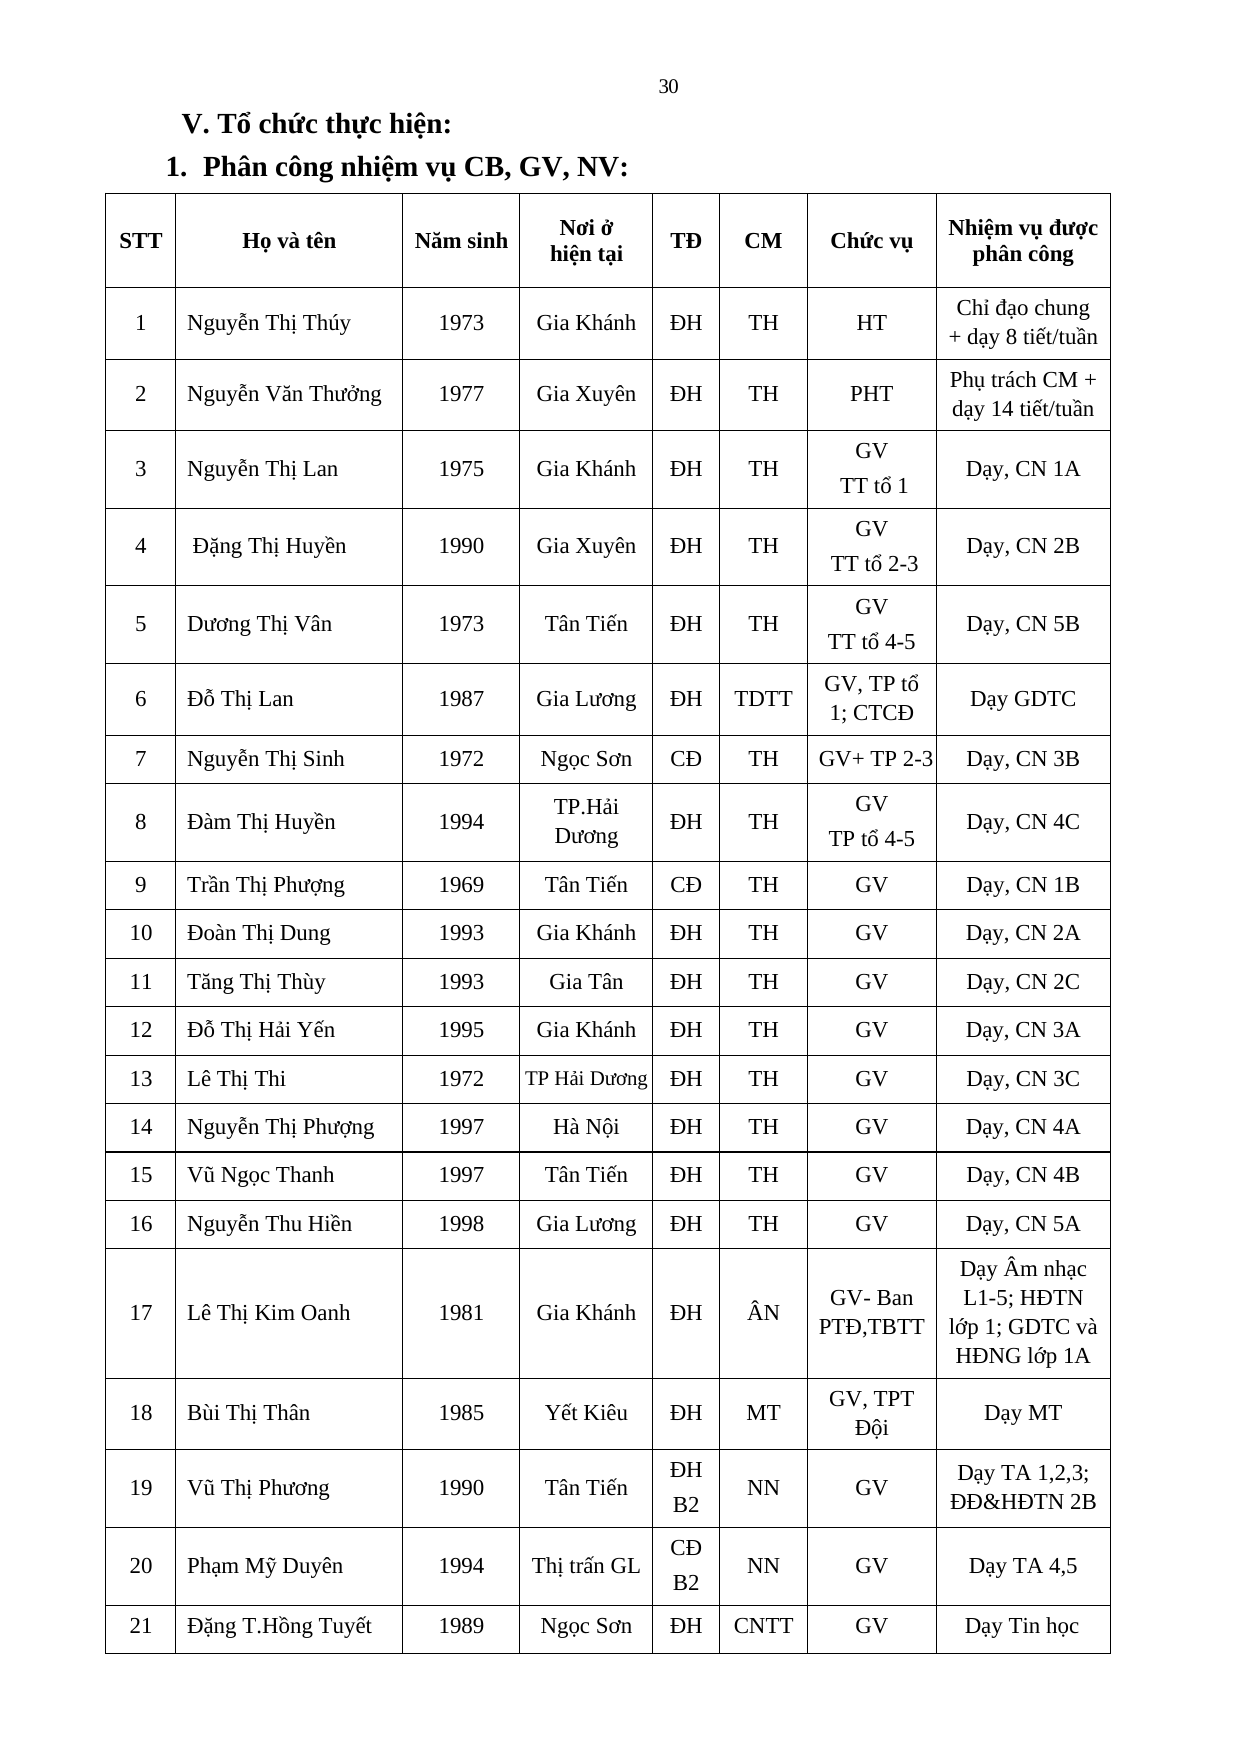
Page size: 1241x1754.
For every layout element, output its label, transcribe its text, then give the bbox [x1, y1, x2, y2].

table_cell ĐH [653, 1249, 719, 1378]
table_cell 20 [106, 1528, 175, 1604]
table_cell NN [720, 1528, 807, 1604]
table_cell 18 [106, 1379, 175, 1449]
table_cell HT [808, 288, 936, 358]
table_cell Nguyễn Thị Phượng [176, 1104, 402, 1151]
table_cell 1997 [403, 1104, 519, 1151]
table_cell 7 [106, 736, 175, 783]
table_cell Gia Tân [520, 959, 652, 1006]
table_cell ÂN [720, 1249, 807, 1378]
table_cell TH [720, 288, 807, 358]
table_cell 1981 [403, 1249, 519, 1378]
table_cell ĐH [653, 1379, 719, 1449]
table_cell Dạy, CN 1A [937, 431, 1110, 508]
table_cell ĐH [653, 1153, 719, 1200]
table_cell TH [720, 360, 807, 430]
table_cell 1985 [403, 1379, 519, 1449]
table_cell GV [808, 959, 936, 1006]
table_cell 10 [106, 910, 175, 958]
table_cell Dạy, CN 3A [937, 1007, 1110, 1054]
table_cell GV [808, 1056, 936, 1103]
table_cell Gia Lương [520, 664, 652, 734]
table_cell Gia Lương [520, 1201, 652, 1248]
table_cell 16 [106, 1201, 175, 1248]
table_cell 1993 [403, 910, 519, 958]
table_cell 1973 [403, 586, 519, 663]
table_cell Dạy GDTC [937, 664, 1110, 734]
table_cell Hà Nội [520, 1104, 652, 1151]
table_cell ĐH [653, 431, 719, 508]
table_cell CĐ B2 [653, 1528, 719, 1604]
table_cell Dạy Âm nhạc L1-5; HĐTN lớp 1; GDTC và HĐNG lớp 1A [937, 1249, 1110, 1378]
table_cell GV [808, 1606, 936, 1652]
table_cell TH [720, 509, 807, 585]
table_cell Tân Tiến [520, 1153, 652, 1200]
table_cell ĐH [653, 910, 719, 958]
table_cell Nguyễn Thị Sinh [176, 736, 402, 783]
table_cell CĐ [653, 736, 719, 783]
table_cell 1993 [403, 959, 519, 1006]
table_cell 17 [106, 1249, 175, 1378]
table_cell Dạy, CN 5A [937, 1201, 1110, 1248]
table_cell 1973 [403, 288, 519, 358]
table_cell ĐH B2 [653, 1450, 719, 1527]
table_header Nơi ở hiện tại [520, 194, 652, 287]
table_cell 3 [106, 431, 175, 508]
table_cell 1995 [403, 1007, 519, 1054]
table_cell 9 [106, 862, 175, 909]
table_cell TH [720, 736, 807, 783]
table_cell ĐH [653, 586, 719, 663]
table_cell CNTT [720, 1606, 807, 1652]
table_cell Tân Tiến [520, 586, 652, 663]
table_cell CĐ [653, 862, 719, 909]
table_cell GV [808, 1153, 936, 1200]
table_header TĐ [653, 194, 719, 287]
table_cell Đoàn Thị Dung [176, 910, 402, 958]
table_cell Gia Khánh [520, 1007, 652, 1054]
table_cell ĐH [653, 1056, 719, 1103]
table_cell TH [720, 586, 807, 663]
table_cell TH [720, 959, 807, 1006]
table_cell TH [720, 910, 807, 958]
table_cell ĐH [653, 288, 719, 358]
table_cell Gia Xuyên [520, 360, 652, 430]
table_cell 1998 [403, 1201, 519, 1248]
table_cell Ngọc Sơn [520, 1606, 652, 1652]
table_header Họ và tên [176, 194, 402, 287]
table_cell Dạy, CN 2B [937, 509, 1110, 585]
table_cell TP Hải Dương [520, 1056, 652, 1103]
table_cell 1994 [403, 1528, 519, 1604]
table_cell 1990 [403, 509, 519, 585]
table_cell NN [720, 1450, 807, 1527]
table_cell Vũ Thị Phương [176, 1450, 402, 1527]
table_cell 1990 [403, 1450, 519, 1527]
table_cell Dạy TA 4,5 [937, 1528, 1110, 1604]
table_cell ĐH [653, 1104, 719, 1151]
table_cell Dạy, CN 2A [937, 910, 1110, 958]
table_cell ĐH [653, 1606, 719, 1652]
table_cell Dạy, CN 4C [937, 784, 1110, 861]
table_cell GV [808, 1201, 936, 1248]
table_cell 1989 [403, 1606, 519, 1652]
table_cell 5 [106, 586, 175, 663]
table_cell 13 [106, 1056, 175, 1103]
list Phân công nhiệm vụ CB, GV, NV: [165, 149, 1092, 183]
table_cell MT [720, 1379, 807, 1449]
table_cell Gia Khánh [520, 1249, 652, 1378]
text V. Tổ chức thực hiện: [106, 106, 1092, 140]
table_cell TP.Hải Dương [520, 784, 652, 861]
table_cell 6 [106, 664, 175, 734]
table_cell 1975 [403, 431, 519, 508]
table_cell TDTT [720, 664, 807, 734]
table_cell 14 [106, 1104, 175, 1151]
table_header Năm sinh [403, 194, 519, 287]
table_cell Thị trấn GL [520, 1528, 652, 1604]
table_cell 1994 [403, 784, 519, 861]
table_cell Đặng Thị Huyền [176, 509, 402, 585]
table_cell Dạy, CN 2C [937, 959, 1110, 1006]
table_cell 2 [106, 360, 175, 430]
table_cell Chỉ đạo chung + dạy 8 tiết/tuần [937, 288, 1110, 358]
table_cell 21 [106, 1606, 175, 1652]
table_cell 1 [106, 288, 175, 358]
table_cell TH [720, 862, 807, 909]
table_cell Lê Thị Kim Oanh [176, 1249, 402, 1378]
table_cell Dạy Tin học lớp 1- 5; CN3; KT lớp 5B, 5C [937, 1606, 1110, 1652]
table_cell Đặng T.Hồng Tuyết [176, 1606, 402, 1652]
table_cell Vũ Ngọc Thanh [176, 1153, 402, 1200]
table_cell 19 [106, 1450, 175, 1527]
table_cell GV [808, 1528, 936, 1604]
table_header Nhiệm vụ được phân công [937, 194, 1110, 287]
table_cell Dạy, CN 4B [937, 1153, 1110, 1200]
table_cell Ngọc Sơn [520, 736, 652, 783]
table_cell 4 [106, 509, 175, 585]
table_cell GV TT tổ 4-5 [808, 586, 936, 663]
table_cell Gia Xuyên [520, 509, 652, 585]
table_cell Tân Tiến [520, 1450, 652, 1527]
table_cell Đàm Thị Huyền [176, 784, 402, 861]
table_cell GV TT tổ 2-3 [808, 509, 936, 585]
table_cell Bùi Thị Thân [176, 1379, 402, 1449]
table_header CM [720, 194, 807, 287]
table_cell 1997 [403, 1153, 519, 1200]
table_cell 1969 [403, 862, 519, 909]
table_header Chức vụ [808, 194, 936, 287]
table_cell ĐH [653, 1007, 719, 1054]
table_cell Nguyễn Thu Hiền [176, 1201, 402, 1248]
table_cell Tân Tiến [520, 862, 652, 909]
table_cell Phạm Mỹ Duyên [176, 1528, 402, 1604]
table_cell PHT [808, 360, 936, 430]
table_cell ĐH [653, 509, 719, 585]
table_cell 12 [106, 1007, 175, 1054]
table_cell ĐH [653, 784, 719, 861]
table_cell GV TP tổ 4-5 [808, 784, 936, 861]
table_cell 8 [106, 784, 175, 861]
table_cell GV [808, 910, 936, 958]
table_cell GV [808, 1104, 936, 1151]
table_cell Nguyễn Thị Thúy [176, 288, 402, 358]
table_header STT [106, 194, 175, 287]
table_cell ĐH [653, 959, 719, 1006]
table_cell Dạy, CN 4A [937, 1104, 1110, 1151]
table_cell 1972 [403, 736, 519, 783]
table_cell Phụ trách CM + dạy 14 tiết/tuần [937, 360, 1110, 430]
table_cell 11 [106, 959, 175, 1006]
table_cell 1987 [403, 664, 519, 734]
table_cell TH [720, 1201, 807, 1248]
table_cell Gia Khánh [520, 431, 652, 508]
table_cell Dạy MT [937, 1379, 1110, 1449]
table_cell TH [720, 1104, 807, 1151]
table_cell Đỗ Thị Lan [176, 664, 402, 734]
table_cell TH [720, 1056, 807, 1103]
table_cell Dương Thị Vân [176, 586, 402, 663]
table_cell ĐH [653, 664, 719, 734]
table_cell 1977 [403, 360, 519, 430]
table_cell GV, TP tổ 1; CTCĐ [808, 664, 936, 734]
table_cell Nguyễn Văn Thưởng [176, 360, 402, 430]
table_cell Gia Khánh [520, 910, 652, 958]
table_cell GV [808, 1007, 936, 1054]
table_cell TH [720, 1153, 807, 1200]
table_cell Gia Khánh [520, 288, 652, 358]
table_cell GV [808, 1450, 936, 1527]
table_cell Trần Thị Phượng [176, 862, 402, 909]
table_cell Đỗ Thị Hải Yến [176, 1007, 402, 1054]
table_cell Dạy, CN 3B [937, 736, 1110, 783]
table_cell TH [720, 784, 807, 861]
table_cell TH [720, 431, 807, 508]
table_cell Dạy, CN 3C [937, 1056, 1110, 1103]
table_cell 1972 [403, 1056, 519, 1103]
table_cell Yết Kiêu [520, 1379, 652, 1449]
table_cell GV [808, 862, 936, 909]
table_cell Dạy TA 1,2,3; ĐĐ&HĐTN 2B [937, 1450, 1110, 1527]
table_cell GV- Ban PTĐ,TBTT [808, 1249, 936, 1378]
table_cell TH [720, 1007, 807, 1054]
table_cell ĐH [653, 360, 719, 430]
table_cell Lê Thị Thi [176, 1056, 402, 1103]
table_cell Dạy, CN 5B [937, 586, 1110, 663]
table_cell GV TT tổ 1 [808, 431, 936, 508]
table_cell Dạy, CN 1B [937, 862, 1110, 909]
table_cell Tăng Thị Thùy [176, 959, 402, 1006]
table_cell GV, TPT Đội [808, 1379, 936, 1449]
table_cell Nguyễn Thị Lan [176, 431, 402, 508]
table_cell ĐH [653, 1201, 719, 1248]
table_cell 15 [106, 1153, 175, 1200]
table_cell GV+ TP 2-3 [808, 736, 936, 783]
